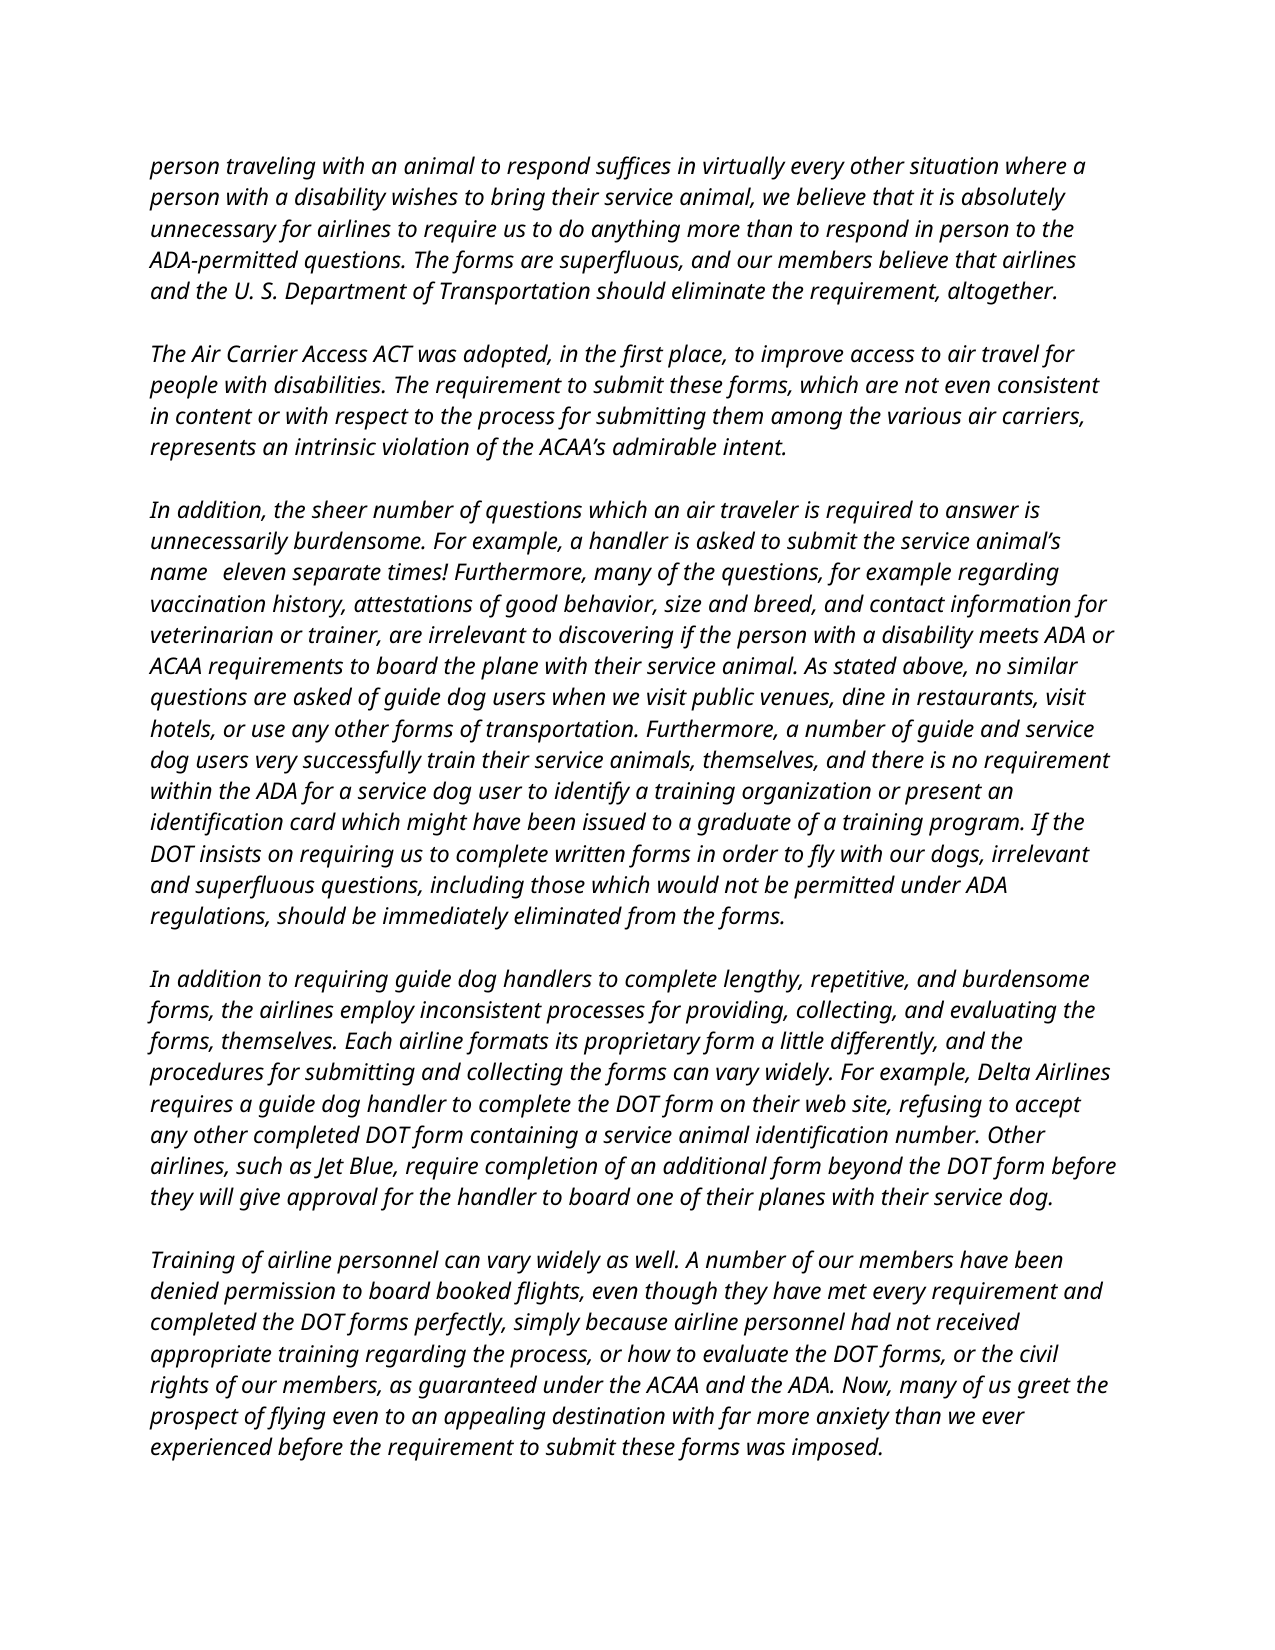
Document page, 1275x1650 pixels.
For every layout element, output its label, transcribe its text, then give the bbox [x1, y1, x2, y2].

text The Air Carrier Access ACT was adopted, in the first place, to improve access to air travel for people with disabilities. The requirement to submit these forms, which are not even consistent in content or with respect to the process for submitting them among the various air carriers, represents an intrinsic violation of the ACAA’s admirable intent. [150, 337, 1125, 462]
text In addition to requiring guide dog handlers to complete lengthy, repetitive, and burdensome forms, the airlines employ inconsistent processes for providing, collecting, and evaluating the forms, themselves. Each airline formats its proprietary form a little differently, and the procedures for submitting and collecting the forms can vary widely. For example, Delta Airlines requires a guide dog handler to complete the DOT form on their web site, refusing to accept any other completed DOT form containing a service animal identification number. Other airlines, such as Jet Blue, require completion of an additional form beyond the DOT form before they will give approval for the handler to board one of their planes with their service dog. [150, 962, 1125, 1212]
text In addition, the sheer number of questions which an air traveler is required to answer is unnecessarily burdensome. For example, a handler is asked to submit the service animal’s name eleven separate times! Furthermore, many of the questions, for example regarding vaccination history, attestations of good behavior, size and breed, and contact information for veterinarian or trainer, are irrelevant to discovering if the person with a disability meets ADA or ACAA requirements to board the plane with their service animal. As stated above, no similar questions are asked of guide dog users when we visit public venues, dine in restaurants, visit hotels, or use any other forms of transportation. Furthermore, a number of guide and service dog users very successfully train their service animals, themselves, and there is no requirement within the ADA for a service dog user to identify a training organization or present an identification card which might have been issued to a graduate of a training program. If the DOT insists on requiring us to complete written forms in order to fly with our dogs, irrelevant and superfluous questions, including those which would not be permitted under ADA regulations, should be immediately eliminated from the forms. [150, 494, 1125, 931]
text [150, 150, 1125, 306]
text Training of airline personnel can vary widely as well. A number of our members have been denied permission to board booked flights, even though they have met every requirement and completed the DOT forms perfectly, simply because airline personnel had not received appropriate training regarding the process, or how to evaluate the DOT forms, or the civil rights of our members, as guaranteed under the ACAA and the ADA. Now, many of us greet the prospect of flying even to an appealing destination with far more anxiety than we ever experienced before the requirement to submit these forms was imposed. [150, 1244, 1125, 1462]
